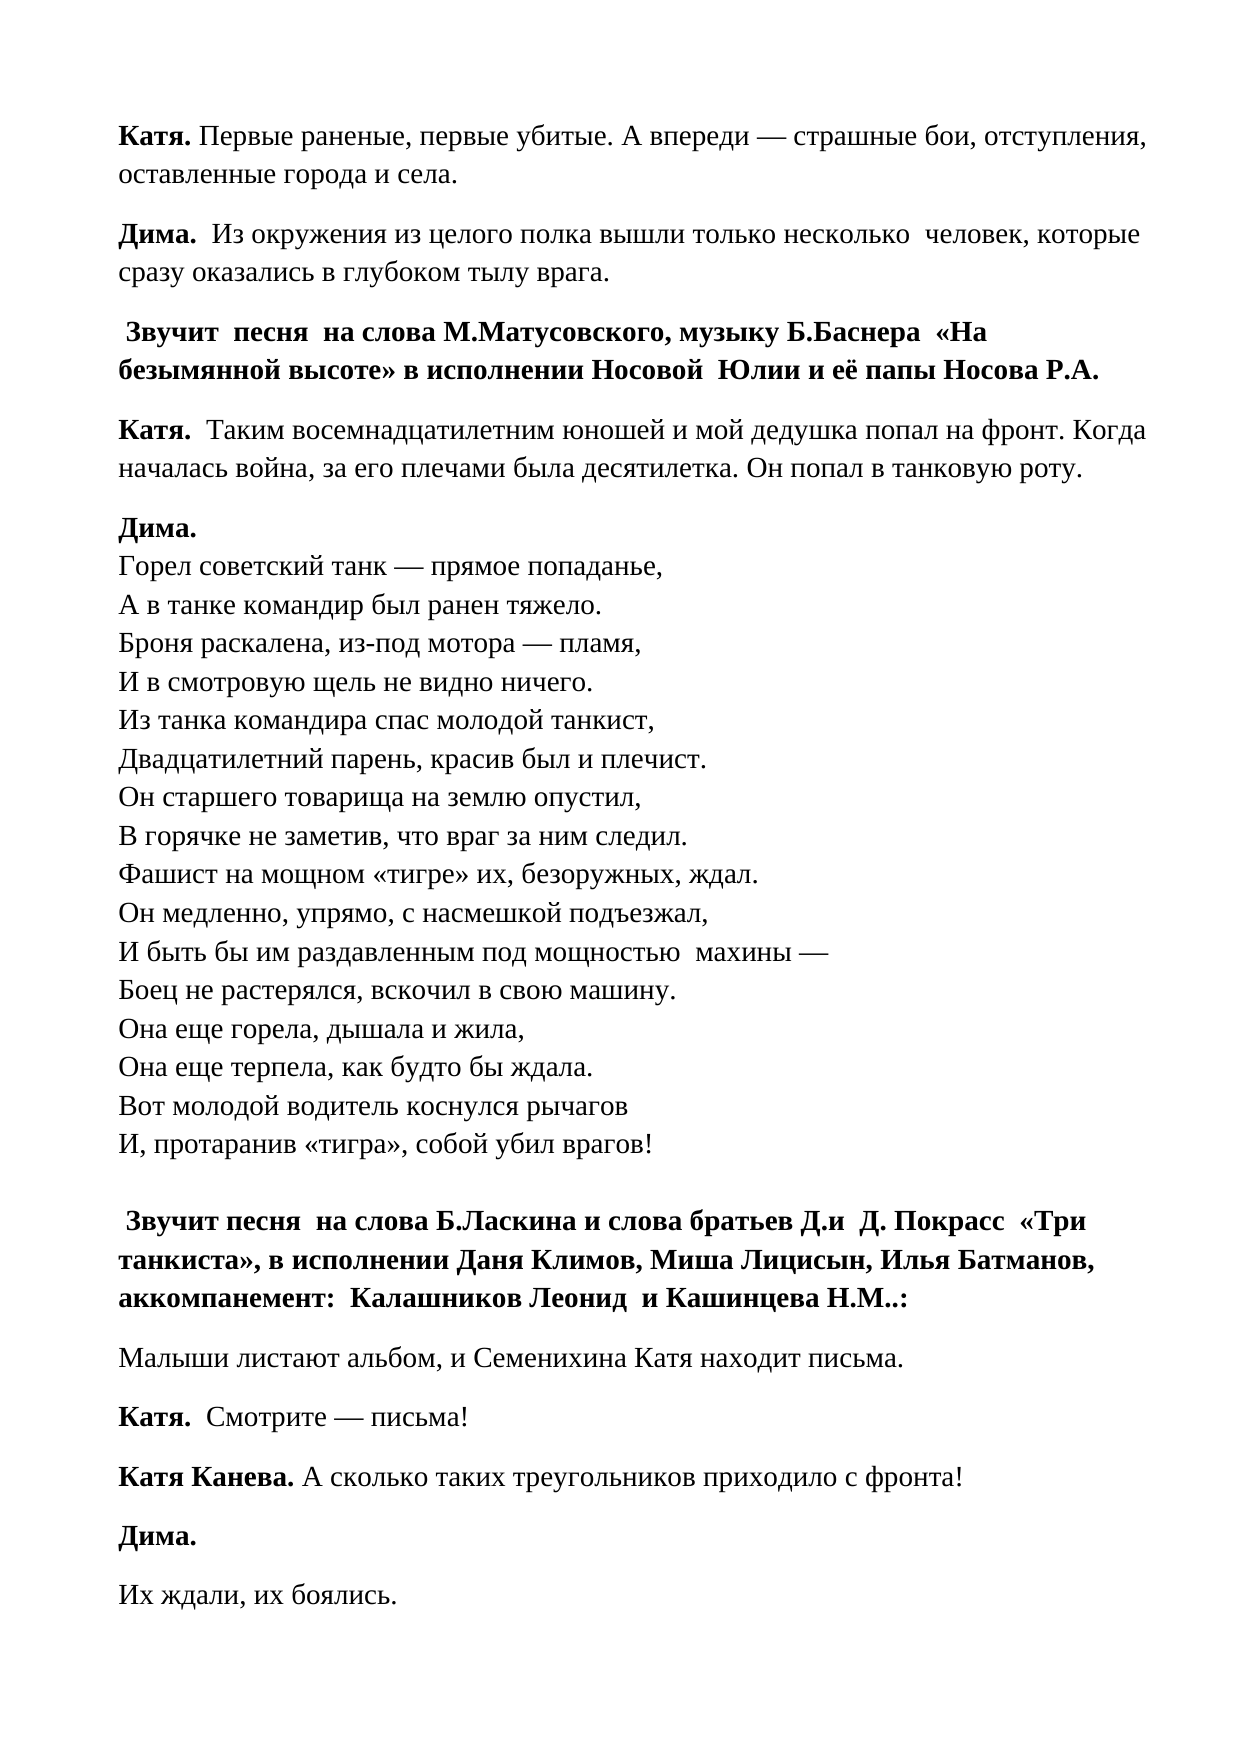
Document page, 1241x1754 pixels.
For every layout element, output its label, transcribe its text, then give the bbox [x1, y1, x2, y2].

text И в смотровую щель не видно ничего. [118, 664, 1152, 697]
text Их ждали, их боялись. [118, 1577, 1152, 1611]
text Фашист на мощном «тигре» их, безоружных, ждал. [118, 857, 1152, 890]
text Боец не растерялся, вскочил в свою машину. [118, 972, 1152, 1006]
text Вот молодой водитель коснулся рычагов [118, 1088, 1152, 1121]
text Катя. Смотрите — письма! [118, 1399, 1152, 1433]
text Горел советский танк — прямое попаданье, [118, 548, 1152, 582]
text Звучит песня на слова Б.Ласкина и слова братьев Д.и Д. Покрасс «Три танкиста», в исполнении Даня Климов, Миша Лицисын, Илья Батманов, аккомпанемент: Калашников Леонид и Кашинцева Н.М..: [118, 1203, 1152, 1314]
text И быть бы им раздавленным под мощностью махины — [118, 934, 1152, 967]
text И, протаранив «тигра», собой убил врагов! [118, 1126, 1152, 1160]
text Звучит песня на слова М.Матусовского, музыку Б.Баснера «На безымянной высоте» в исполнении Носовой Юлии и её папы Носова Р.А. [118, 314, 1152, 386]
text Двадцатилетний парень, красив был и плечист. [118, 741, 1152, 774]
text Катя. Таким восемнадцатилетним юношей и мой дедушка попал на фронт. Когда началась война, за его плечами была десятилетка. Он попал в танковую роту. [118, 412, 1152, 484]
text В горячке не заметив, что враг за ним следил. [118, 818, 1152, 852]
text Катя. Первые раненые, первые убитые. А впереди — страшные бои, отступления, оставленные города и села. [118, 118, 1152, 190]
text Она еще горела, дышала и жила, [118, 1011, 1152, 1044]
text Из танка командира спас молодой танкист, [118, 702, 1152, 736]
text А в танке командир был ранен тяжело. [118, 587, 1152, 620]
text Катя Канева. А сколько таких треугольников приходило с фронта! [118, 1459, 1152, 1492]
text Дима. Из окружения из целого полка вышли только несколько человек, которые сразу оказались в глубоком тылу врага. [118, 216, 1152, 288]
text Броня раскалена, из-под мотора — пламя, [118, 625, 1152, 659]
text Он старшего товарища на землю опустил, [118, 779, 1152, 813]
text Она еще терпела, как будто бы ждала. [118, 1049, 1152, 1083]
text Малыши листают альбом, и Семенихина Катя находит письма. [118, 1340, 1152, 1373]
text Дима. [118, 1518, 1152, 1552]
text Дима. [118, 510, 1152, 543]
text Он медленно, упрямо, с насмешкой подъезжал, [118, 895, 1152, 929]
